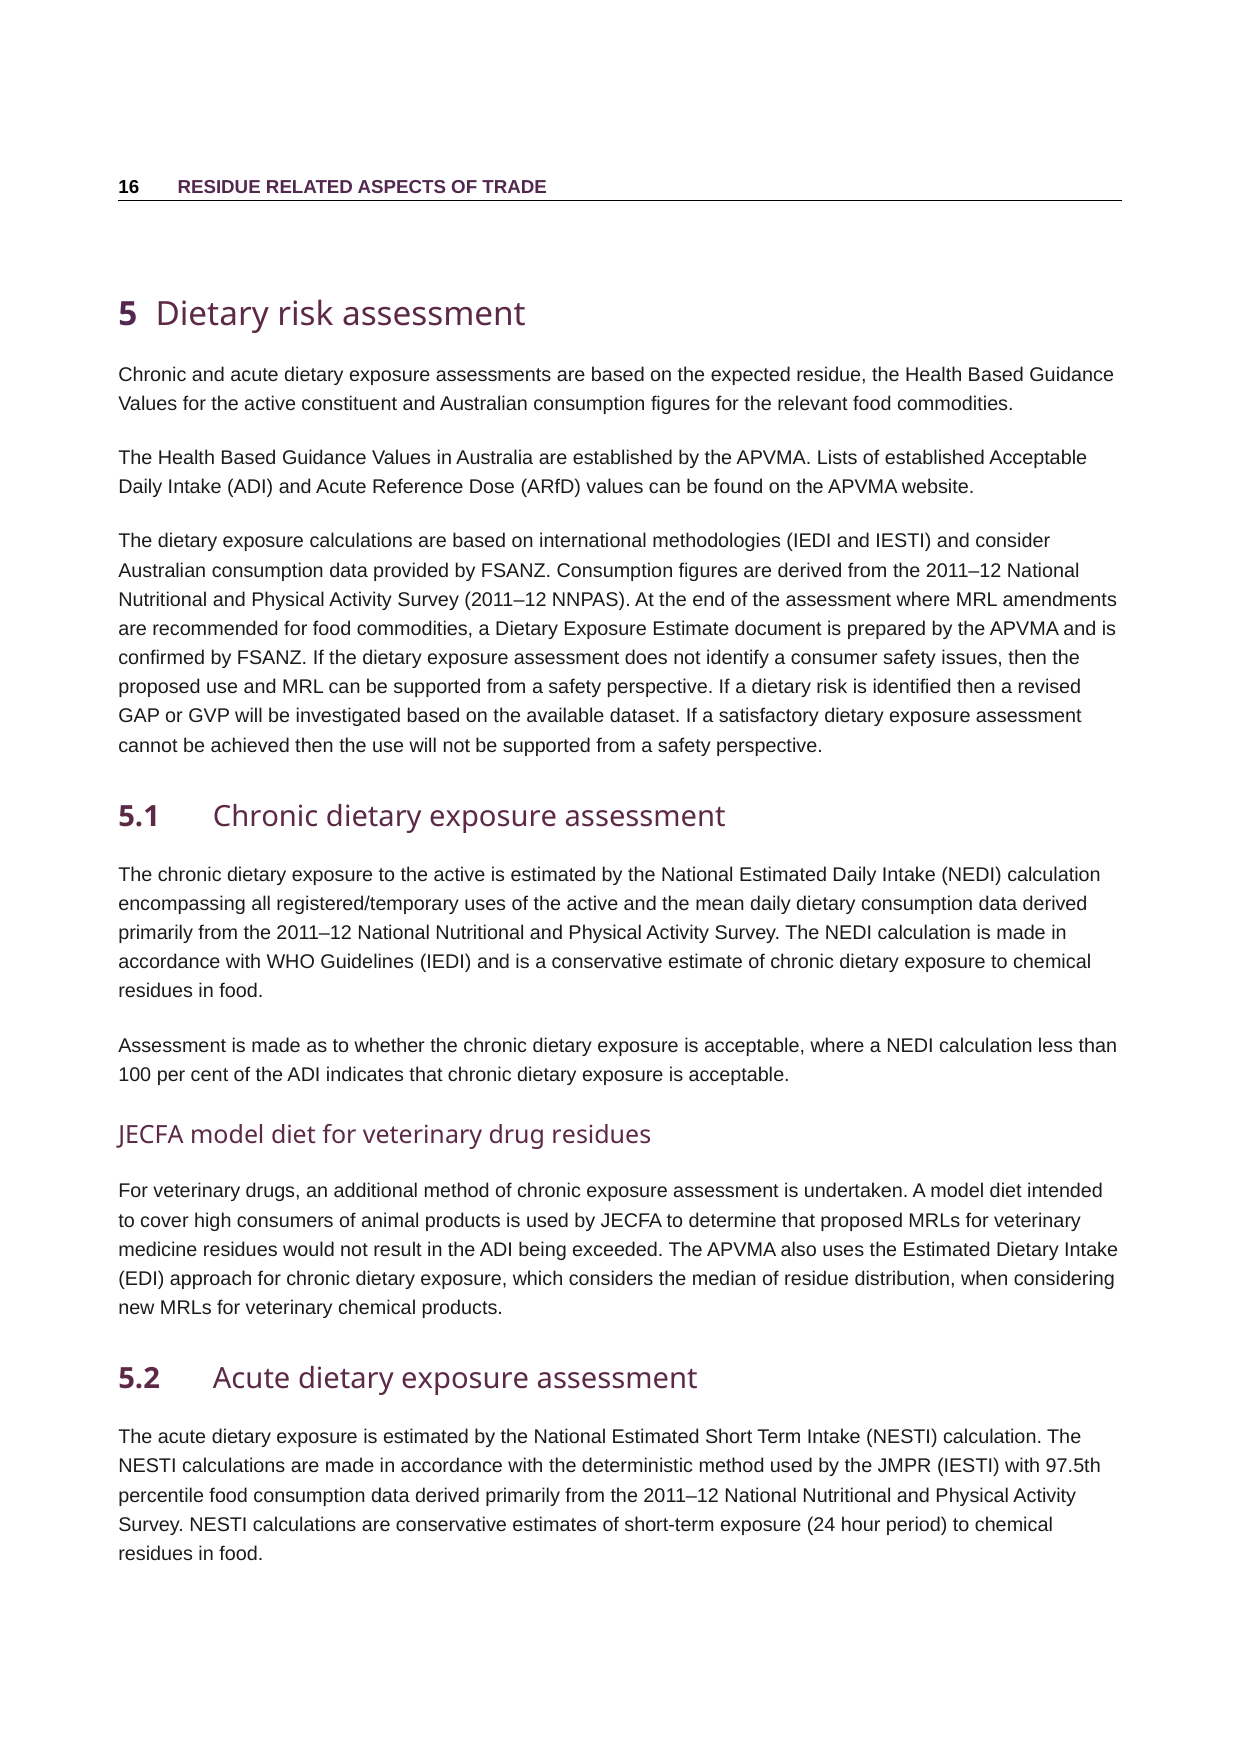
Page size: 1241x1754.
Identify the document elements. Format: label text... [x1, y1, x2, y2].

text Chronic and acute dietary exposure assessments are based on the expected residue, the Health Based Guidance Values for the active constituent and Australian consumption figures for the relevant food commodities. [118, 358, 1122, 416]
text The Health Based Guidance Values in Australia are established by the APVMA. Lists of established Acceptable Daily Intake (ADI) and Acute Reference Dose (ARfD) values can be found on the APVMA website. [118, 441, 1122, 499]
text Assessment is made as to whether the chronic dietary exposure is acceptable, where a NEDI calculation less than 100 per cent of the ADI indicates that chronic dietary exposure is acceptable. [118, 1029, 1122, 1087]
text The chronic dietary exposure to the active is estimated by the National Estimated Daily Intake (NEDI) calculation encompassing all registered/temporary uses of the active and the mean daily dietary consumption data derived primarily from the 2011–12 National Nutritional and Physical Activity Survey. The NEDI calculation is made in accordance with WHO Guidelines (IEDI) and is a conservative estimate of chronic dietary exposure to chemical residues in food. [118, 858, 1122, 1004]
text The acute dietary exposure is estimated by the National Estimated Short Term Intake (NESTI) calculation. The NESTI calculations are made in accordance with the deterministic method used by the JMPR (IESTI) with 97.5th percentile food consumption data derived primarily from the 2011–12 National Nutritional and Physical Activity Survey. NESTI calculations are conservative estimates of short-term exposure (24 hour period) to chemical residues in food. [118, 1420, 1122, 1566]
subtitle Acute dietary exposure assessment [118, 1362, 1122, 1395]
subtitle Dietary risk assessment [118, 295, 1122, 333]
text The dietary exposure calculations are based on international methodologies (IEDI and IESTI) and consider Australian consumption data provided by FSANZ. Consumption figures are derived from the 2011–12 National Nutritional and Physical Activity Survey (2011–12 NNPAS). At the end of the assessment where MRL amendments are recommended for food commodities, a Dietary Exposure Estimate document is prepared by the APVMA and is confirmed by FSANZ. If the dietary exposure assessment does not identify a consumer safety issues, then the proposed use and MRL can be supported from a safety perspective. If a dietary risk is identified then a revised GAP or GVP will be investigated based on the available dataset. If a satisfactory dietary exposure assessment cannot be achieved then the use will not be supported from a safety perspective. [118, 524, 1122, 758]
subtitle JECFA model diet for veterinary drug residues [118, 1120, 1122, 1149]
text For veterinary drugs, an additional method of chronic exposure assessment is undertaken. A model diet intended to cover high consumers of animal products is used by JECFA to determine that proposed MRLs for veterinary medicine residues would not result in the ADI being exceeded. The APVMA also uses the Estimated Dietary Intake (EDI) approach for chronic dietary exposure, which considers the median of residue distribution, when considering new MRLs for veterinary chemical products. [118, 1174, 1122, 1320]
subtitle Chronic dietary exposure assessment [118, 799, 1122, 833]
